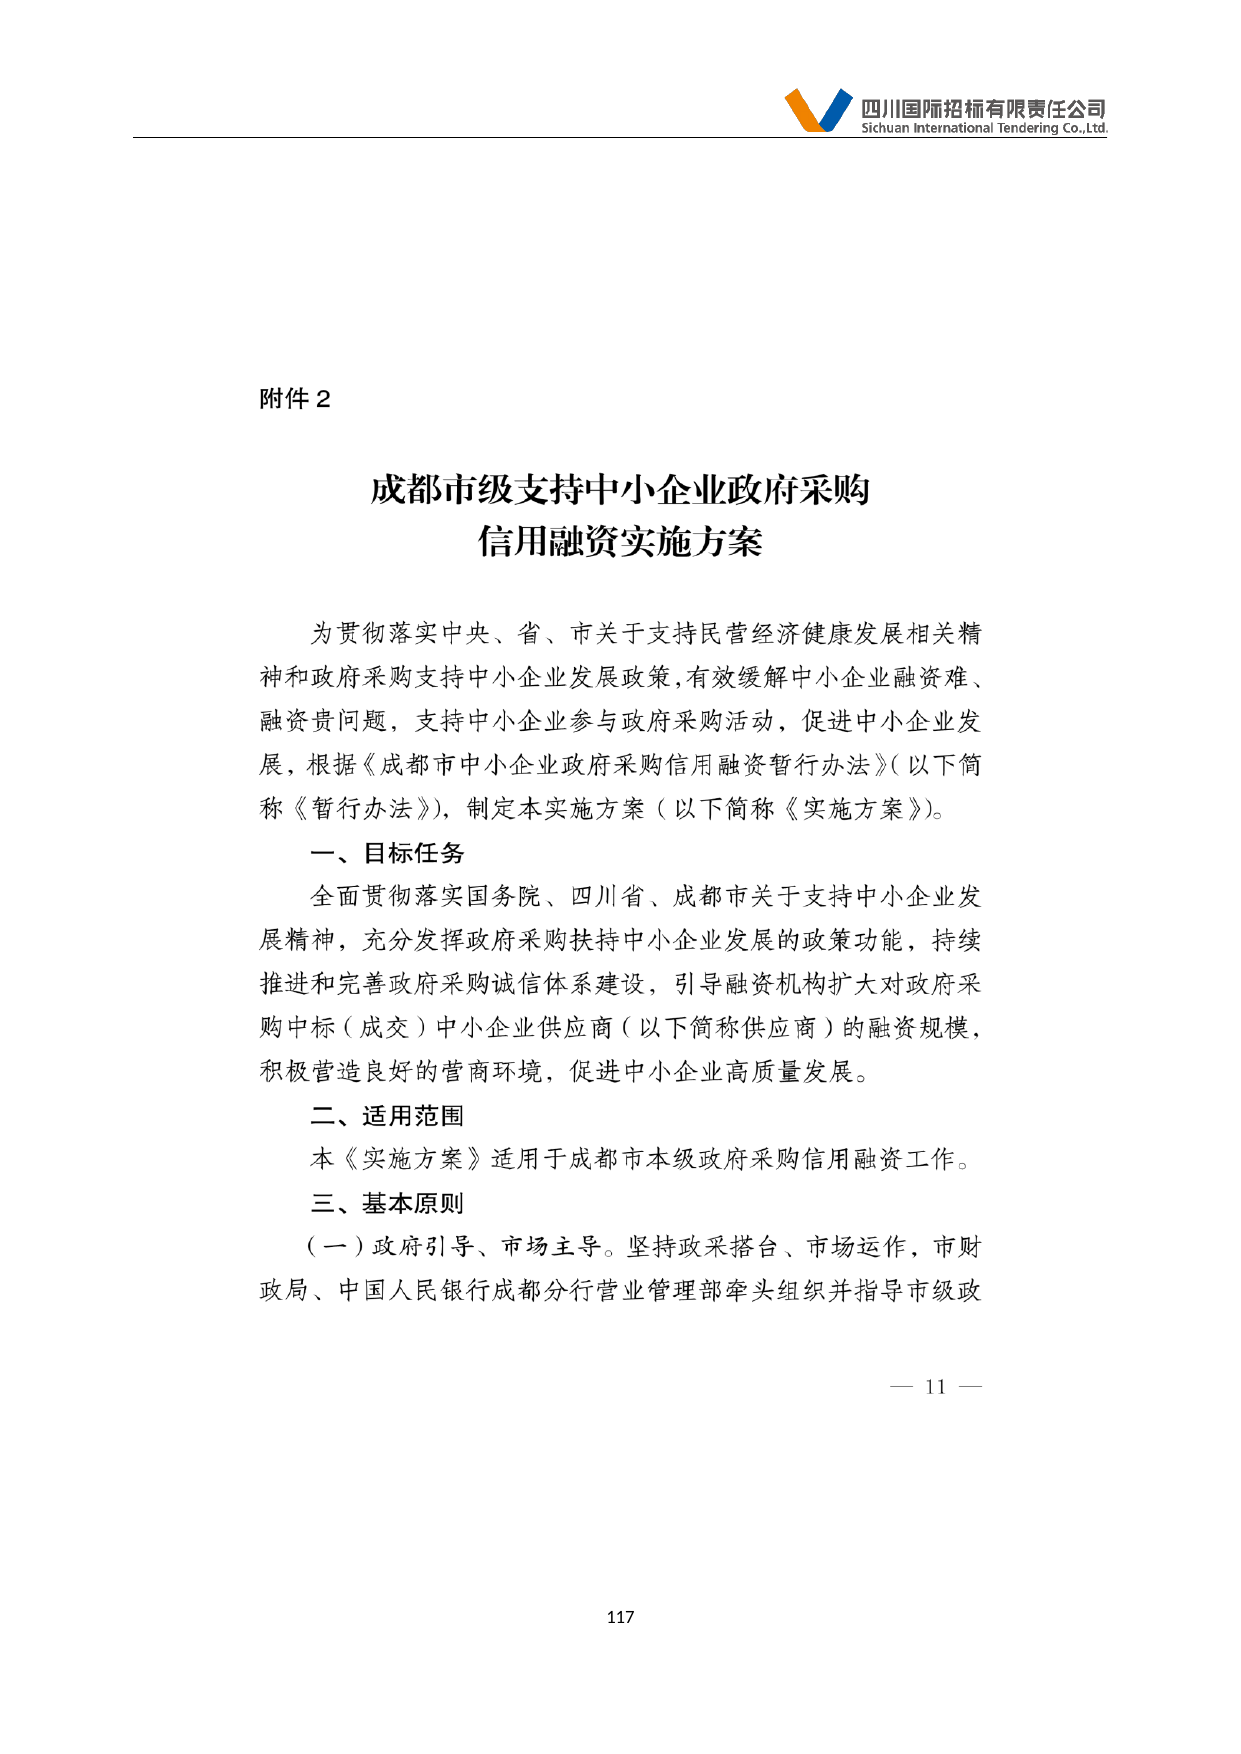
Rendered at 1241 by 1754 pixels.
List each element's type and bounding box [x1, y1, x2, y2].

picture [784, 88, 1108, 135]
picture [132, 217, 1105, 1495]
